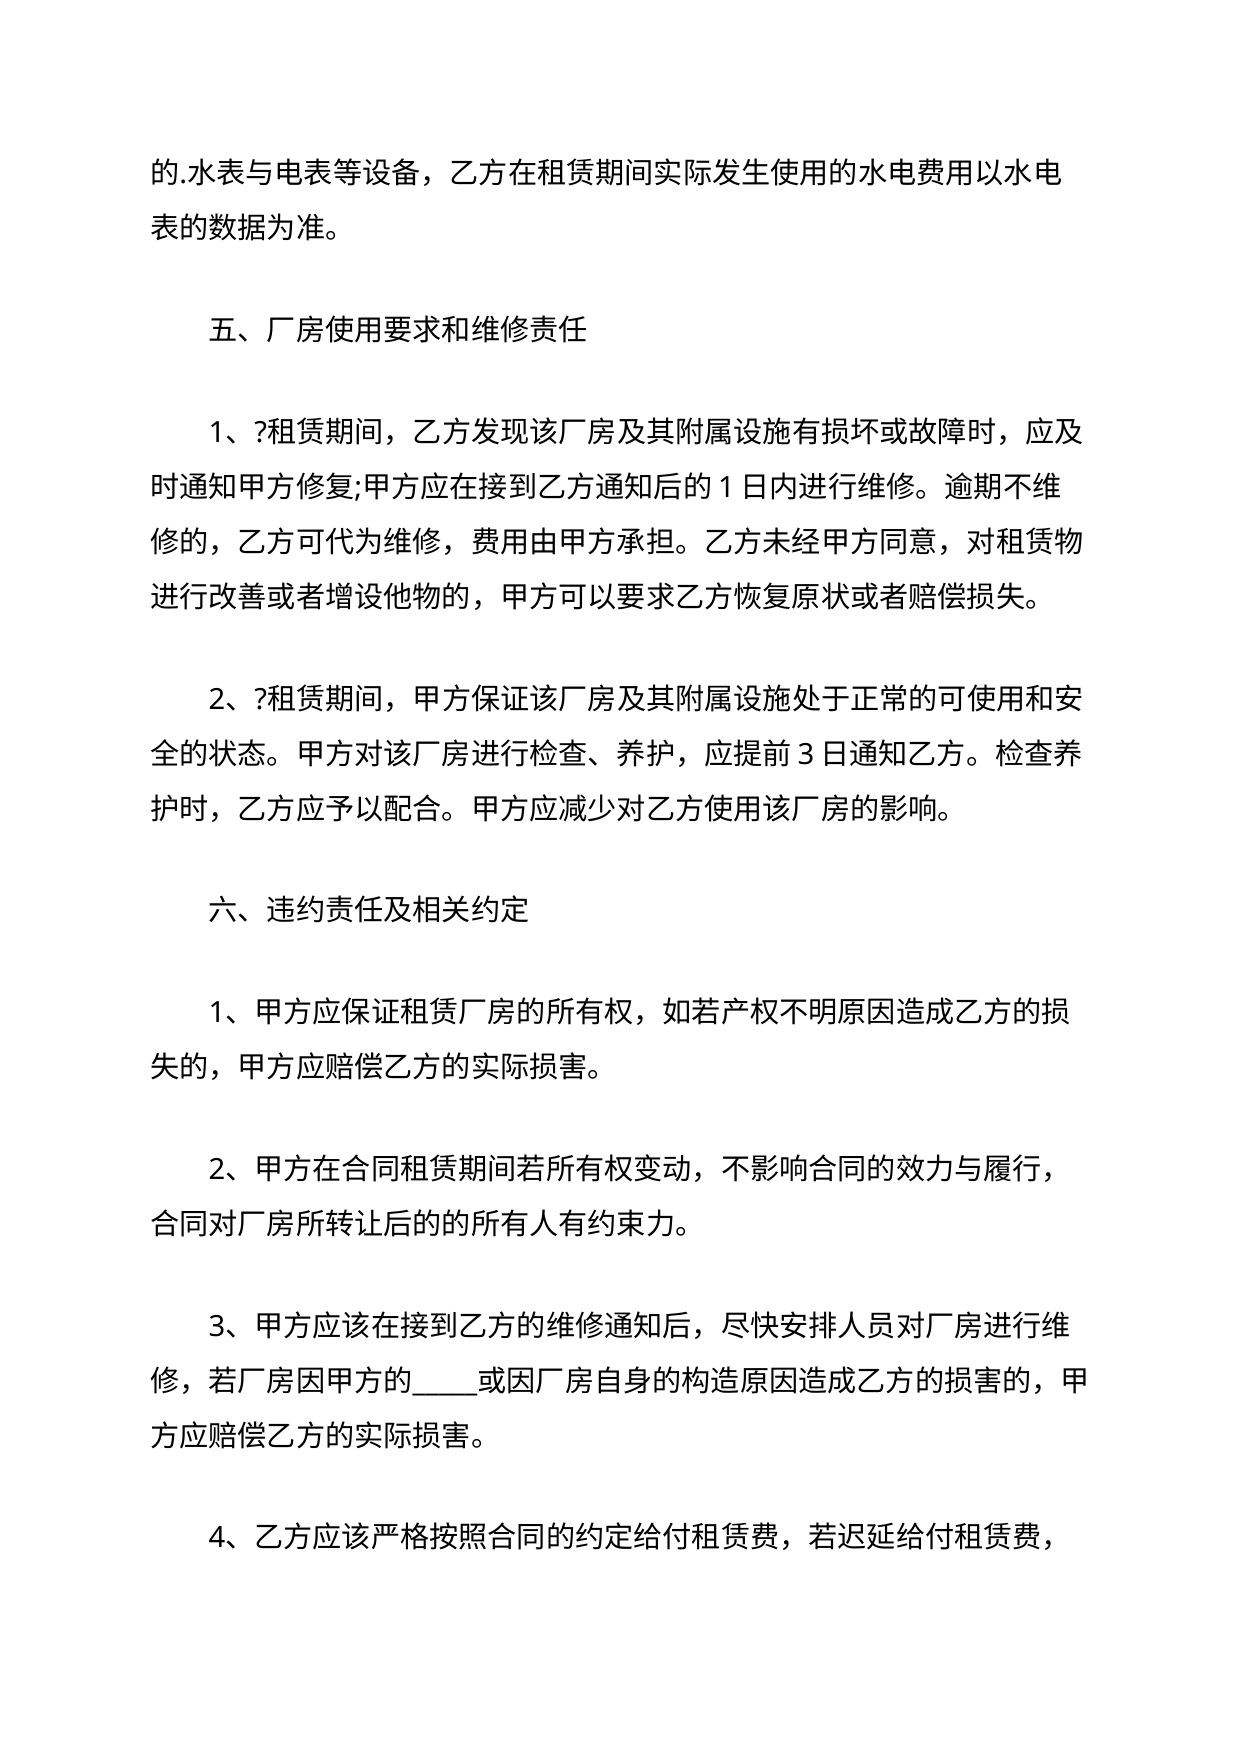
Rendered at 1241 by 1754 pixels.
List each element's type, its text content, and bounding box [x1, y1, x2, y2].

text 3、甲方应该在接到乙方的维修通知后，尽快安排人员对厂房进行维修，若厂房因甲方的_____或因厂房自身的构造原因造成乙方的损害的，甲方应赔偿乙方的实际损害。 [150, 1302, 1090, 1454]
text 1、?租赁期间，乙方发现该厂房及其附属设施有损坏或故障时，应及时通知甲方修复;甲方应在接到乙方通知后的1日内进行维修。逾期不维修的，乙方可代为维修，费用由甲方承担。乙方未经甲方同意，对租赁物进行改善或者增设他物的，甲方可以要求乙方恢复原状或者赔偿损失。 [150, 408, 1090, 616]
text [150, 150, 1090, 247]
text 2、甲方在合同租赁期间若所有权变动，不影响合同的效力与履行，合同对厂房所转让后的的所有人有约束力。 [150, 1146, 1090, 1243]
text 六、违约责任及相关约定 [150, 887, 1090, 929]
text 1、甲方应保证租赁厂房的所有权，如若产权不明原因造成乙方的损失的，甲方应赔偿乙方的实际损害。 [150, 989, 1090, 1086]
text 五、厂房使用要求和维修责任 [150, 307, 1090, 349]
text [150, 1514, 1090, 1556]
text 2、?租赁期间，甲方保证该厂房及其附属设施处于正常的可使用和安全的状态。甲方对该厂房进行检查、养护，应提前3日通知乙方。检查养护时，乙方应予以配合。甲方应减少对乙方使用该厂房的影响。 [150, 675, 1090, 827]
